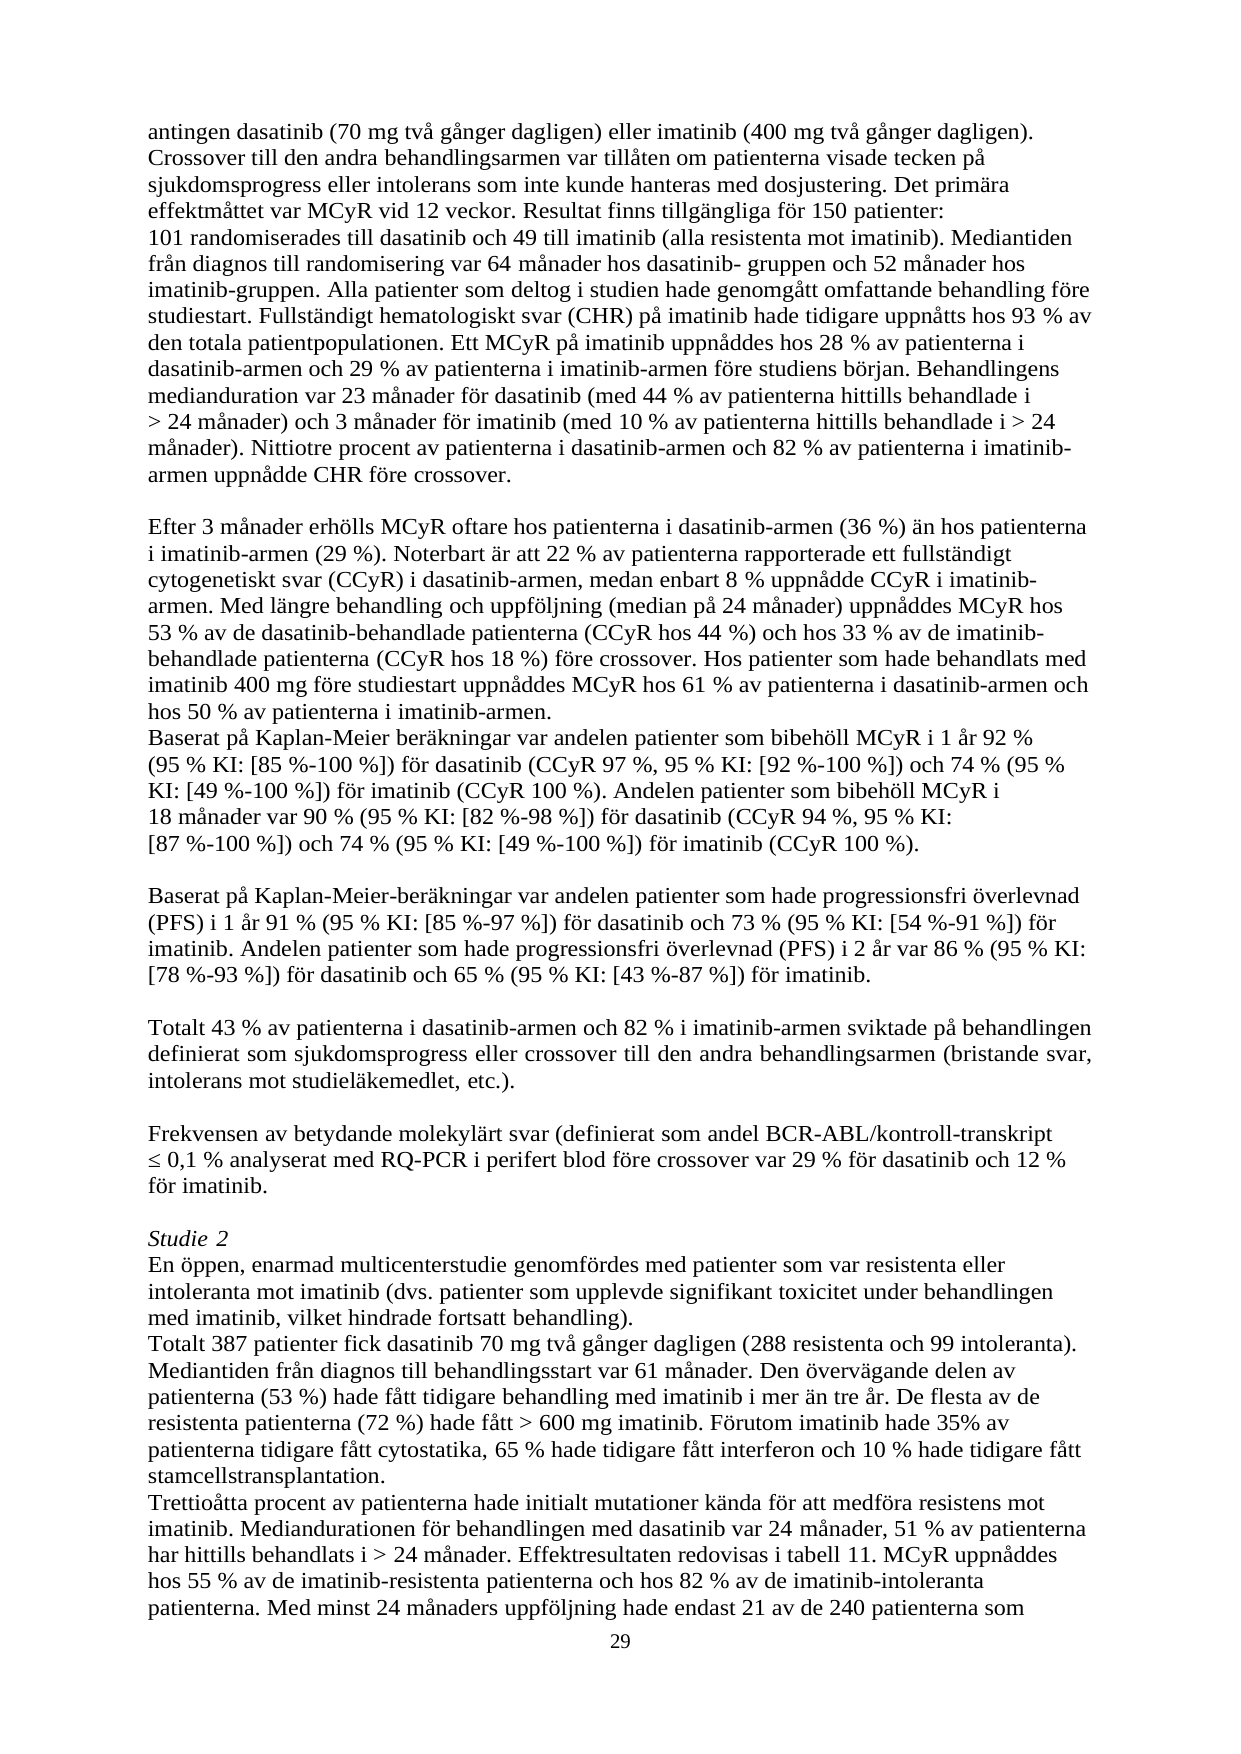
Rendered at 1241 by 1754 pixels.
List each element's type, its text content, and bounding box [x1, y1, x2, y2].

text Baserat på Kaplan-Meier beräkningar var andelen patienter som bibehöll MCyR i 1 år 92 % (95 % KI: [85 %-100 %]) för dasatinib (CCyR 97 %, 95 % KI: [92 %-100 %]) och 74 % (95 % KI: [49 %-100 %]) för imatinib (CCyR 100 %). Andelen patienter som bibehöll MCyR i 18 månader var 90 % (95 % KI: [82 %-98 %]) för dasatinib (CCyR 94 %, 95 % KI: [87 %-100 %]) och 74 % (95 % KI: [49 %-100 %]) för imatinib (CCyR 100 %). [148, 724, 1092, 856]
text Totalt 387 patienter fick dasatinib 70 mg två gånger dagligen (288 resistenta och 99 intoleranta). Mediantiden från diagnos till behandlingsstart var 61 månader. Den övervägande delen av patienterna (53 %) hade fått tidigare behandling med imatinib i mer än tre år. De flesta av de resistenta patienterna (72 %) hade fått > 600 mg imatinib. Förutom imatinib hade 35% av patienterna tidigare fått cytostatika, 65 % hade tidigare fått interferon och 10 % hade tidigare fått stamcellstransplantation. [148, 1330, 1092, 1488]
text Efter 3 månader erhölls MCyR oftare hos patienterna i dasatinib-armen (36 %) än hos patienterna i imatinib-armen (29 %). Noterbart är att 22 % av patienterna rapporterade ett fullständigt cytogenetiskt svar (CCyR) i dasatinib-armen, medan enbart 8 % uppnådde CCyR i imatinib-armen. Med längre behandling och uppföljning (median på 24 månader) uppnåddes MCyR hos 53 % av de dasatinib-behandlade patienterna (CCyR hos 44 %) och hos 33 % av de imatinib-behandlade patienterna (CCyR hos 18 %) före crossover. Hos patienter som hade behandlats med imatinib 400 mg före studiestart uppnåddes MCyR hos 61 % av patienterna i dasatinib-armen och hos 50 % av patienterna i imatinib-armen. [148, 513, 1092, 724]
text Studie 2 [148, 1225, 1092, 1251]
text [148, 1488, 1092, 1620]
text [148, 118, 1092, 487]
text Totalt 43 % av patienterna i dasatinib-armen och 82 % i imatinib-armen sviktade på behandlingen definierat som sjukdomsprogress eller crossover till den andra behandlingsarmen (bristande svar, intolerans mot studieläkemedlet, etc.). [148, 1014, 1092, 1093]
text Frekvensen av betydande molekylärt svar (definierat som andel BCR-ABL/kontroll-transkript ≤ 0,1 % analyserat med RQ-PCR i perifert blod före crossover var 29 % för dasatinib och 12 % för imatinib. [148, 1119, 1092, 1199]
text Baserat på Kaplan-Meier-beräkningar var andelen patienter som hade progressionsfri överlevnad (PFS) i 1 år 91 % (95 % KI: [85 %-97 %]) för dasatinib och 73 % (95 % KI: [54 %-91 %]) för imatinib. Andelen patienter som hade progressionsfri överlevnad (PFS) i 2 år var 86 % (95 % KI: [78 %-93 %]) för dasatinib och 65 % (95 % KI: [43 %-87 %]) för imatinib. [148, 882, 1092, 988]
text En öppen, enarmad multicenterstudie genomfördes med patienter som var resistenta eller intoleranta mot imatinib (dvs. patienter som upplevde signifikant toxicitet under behandlingen med imatinib, vilket hindrade fortsatt behandling). [148, 1251, 1092, 1330]
